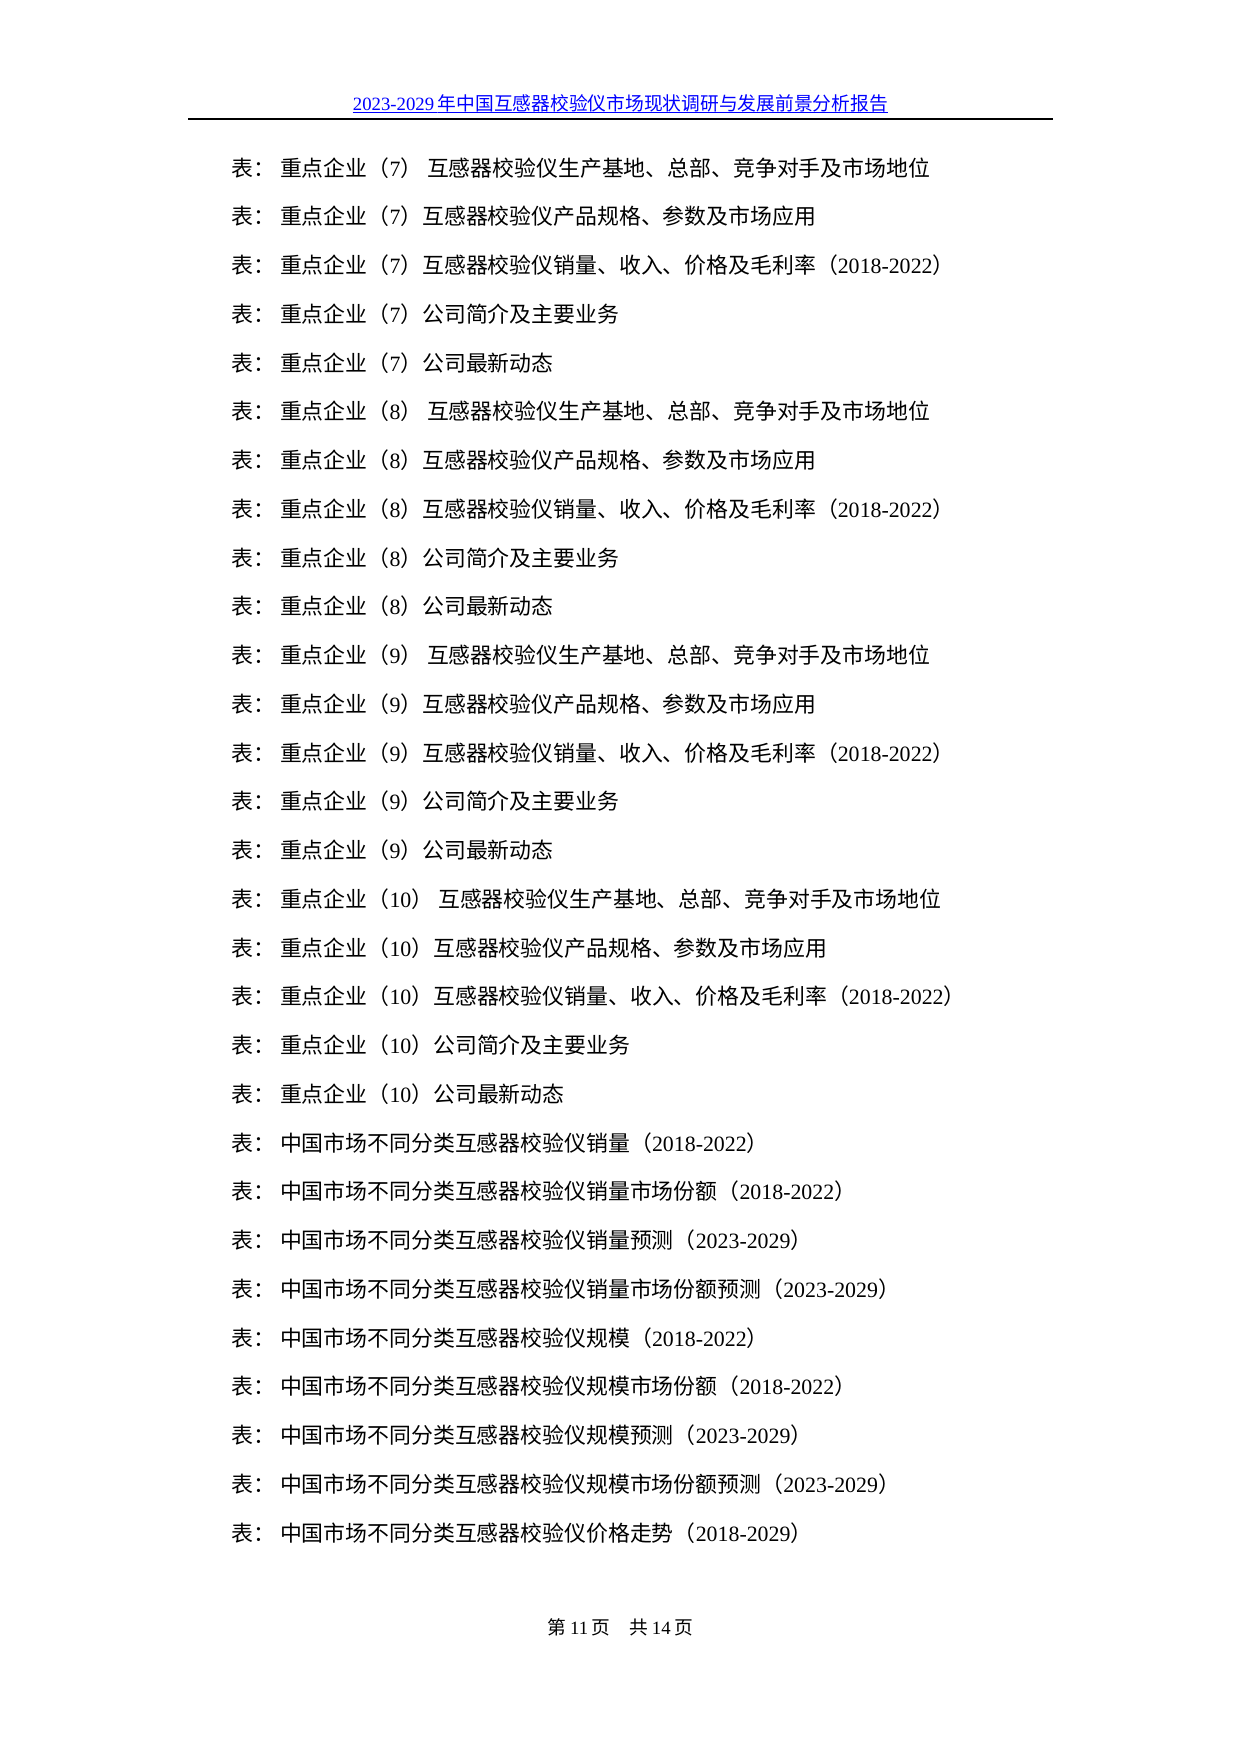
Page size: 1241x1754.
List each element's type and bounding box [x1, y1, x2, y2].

text [187, 150, 1053, 1548]
